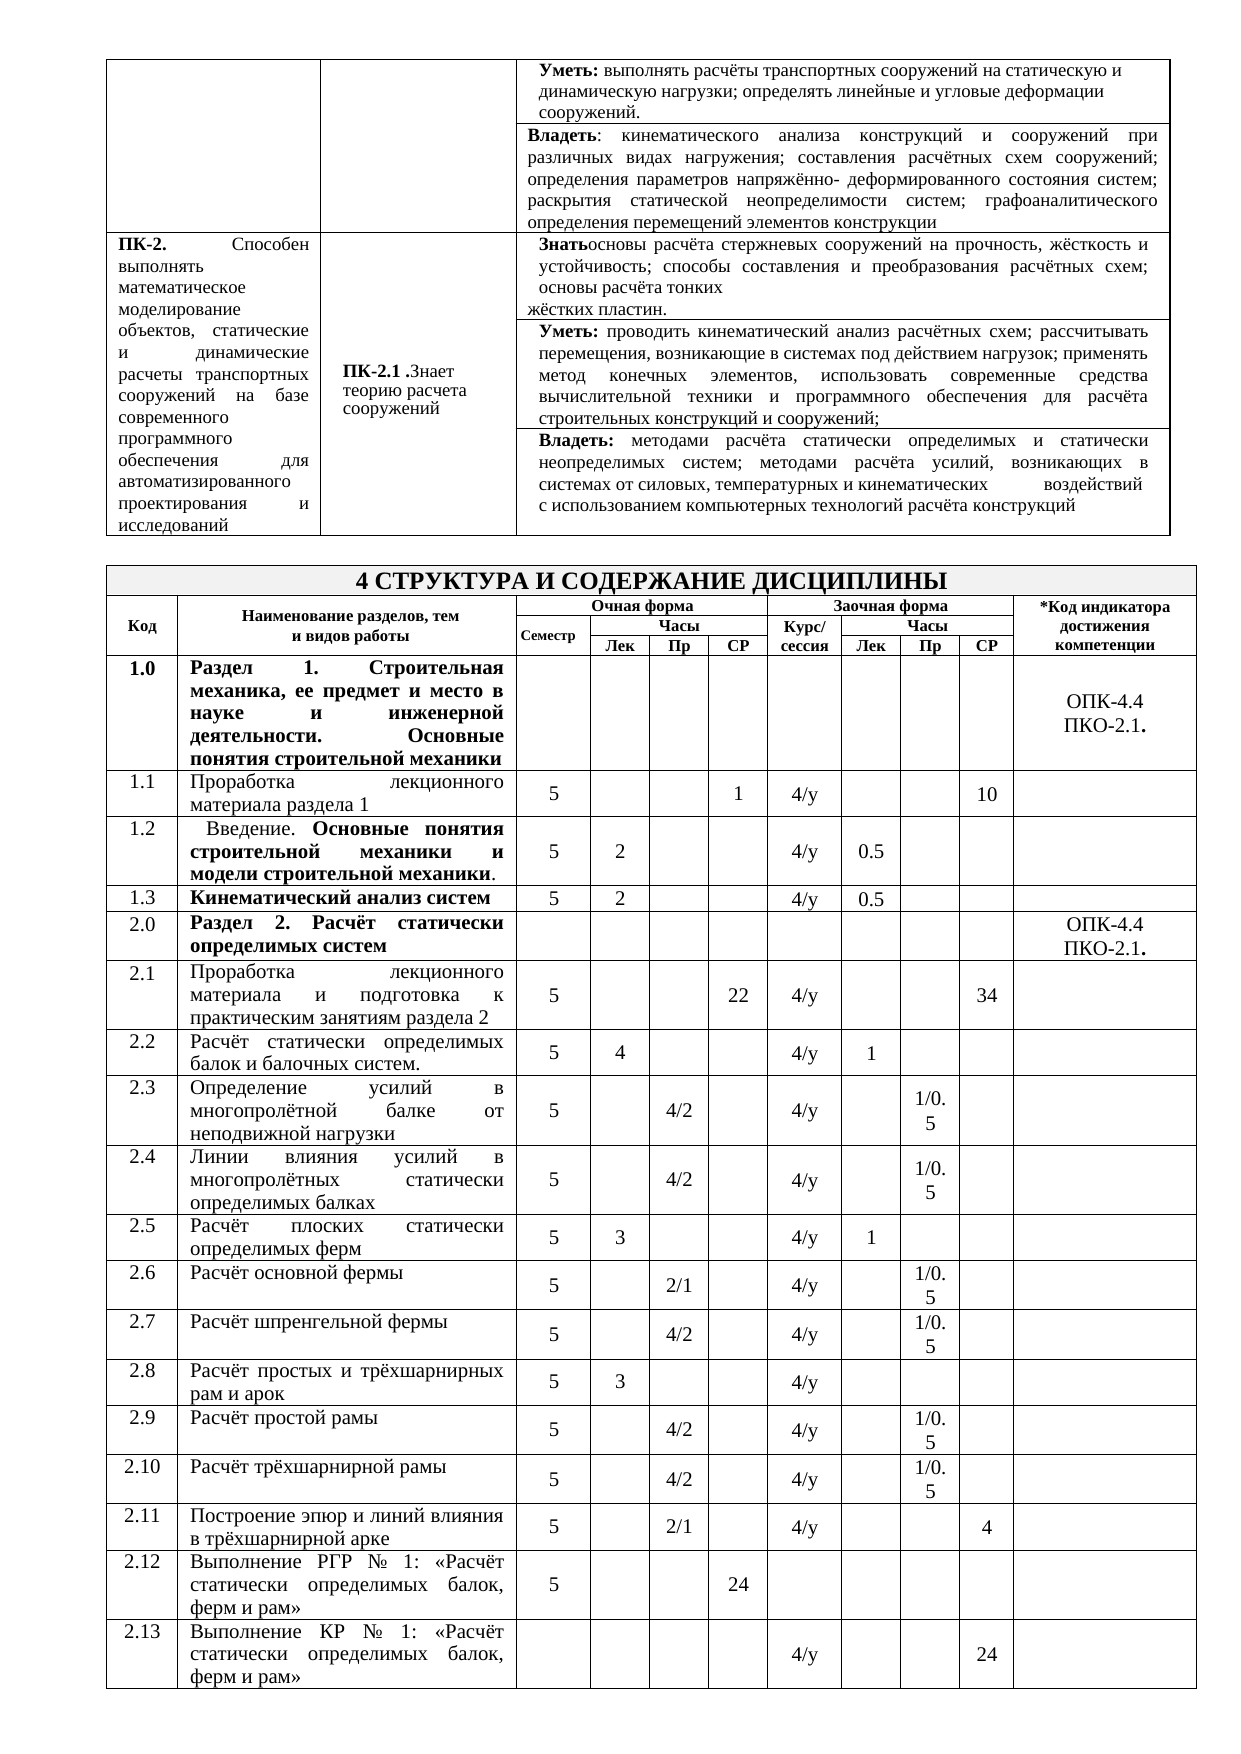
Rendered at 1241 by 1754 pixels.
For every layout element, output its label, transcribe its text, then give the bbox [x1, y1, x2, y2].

table_cell Раздел 2. Расчёт статически определимых систем [178, 912, 516, 960]
table_cell 2.0 [107, 912, 177, 960]
table_cell [650, 656, 708, 770]
table_cell 2/1 [650, 1504, 708, 1550]
table_cell 5 [517, 1310, 590, 1358]
table_cell [591, 1406, 649, 1454]
table_cell [842, 1406, 900, 1454]
table_cell [901, 771, 959, 816]
table_cell 2.1 [107, 961, 177, 1029]
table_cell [107, 60, 320, 232]
table_cell Расчёт основной фермы [178, 1261, 516, 1309]
table_cell [709, 886, 767, 911]
table_cell Раздел 1. Строительная механика, ее предмет и место в науке и инженерной деятельности. Основные понятия строительной механики [178, 656, 516, 770]
table_cell Расчёт трёхшарнирной рамы [178, 1455, 516, 1503]
table_cell 2.4 [107, 1146, 177, 1214]
table_cell Расчёт плоских статически определимых ферм [178, 1215, 516, 1260]
table_cell Наименование разделов, тем и видов работы [178, 596, 516, 655]
table_cell [709, 1030, 767, 1075]
table_cell [901, 1551, 959, 1619]
table_cell Пр [650, 636, 708, 655]
table_cell [1014, 1455, 1196, 1503]
table_cell 4/у [768, 1310, 841, 1358]
table_cell ПК-2. Способен выполнять математическое моделирование объектов, статические и динамические расчеты транспортных сооружений на базе современного программного обеспечения для автоматизированного проектирования и исследований [107, 233, 320, 535]
table_cell *Код индикатора достижения компетенции [1014, 596, 1196, 655]
table_cell [1014, 1360, 1196, 1405]
table_cell [842, 1261, 900, 1309]
table_cell 1/0.5 [901, 1146, 959, 1214]
table_cell 4/у [768, 1406, 841, 1454]
table_cell Проработка лекционного материала раздела 1 [178, 771, 516, 816]
table_cell 5 [517, 1146, 590, 1214]
table_cell 24 [709, 1551, 767, 1619]
table_cell [591, 1504, 649, 1550]
table_cell 2.7 [107, 1310, 177, 1358]
table_cell [709, 1455, 767, 1503]
table_cell [960, 656, 1013, 770]
table_cell [960, 1551, 1013, 1619]
table_cell 2.13 [107, 1620, 177, 1688]
table_cell Часы [842, 616, 1013, 635]
table_cell [650, 1620, 708, 1688]
table_cell 34 [960, 961, 1013, 1029]
table_cell [960, 1146, 1013, 1214]
table_cell [1014, 771, 1196, 816]
table_cell [709, 1504, 767, 1550]
table_cell СР [960, 636, 1013, 655]
table_cell 1/0.5 [901, 1261, 959, 1309]
table_cell 0.5 [842, 886, 900, 911]
table_cell [901, 1504, 959, 1550]
table_cell [591, 1310, 649, 1358]
table_cell 1/0.5 [901, 1406, 959, 1454]
table_cell [901, 1030, 959, 1075]
table_cell [768, 1551, 841, 1619]
table_cell 1/0.5 [901, 1310, 959, 1358]
table_cell [517, 1620, 590, 1688]
table_cell Выполнение РГР № 1: «Расчёт статически определимых балок, ферм и рам» [178, 1551, 516, 1619]
table_cell [650, 1360, 708, 1405]
table_cell [1014, 961, 1196, 1029]
table_cell 0.5 [842, 817, 900, 885]
table_cell 2.2 [107, 1030, 177, 1075]
table_cell [591, 656, 649, 770]
table_cell [1014, 1504, 1196, 1550]
table_cell Заочная форма [768, 596, 1013, 615]
table_cell [650, 817, 708, 885]
table_cell [842, 912, 900, 960]
table_cell 1.3 [107, 886, 177, 911]
table_cell Владеть: методами расчёта статически определимых и статически неопределимых систем; методами расчёта усилий, возникающих в системах от силовых, температурных и кинематических воздействий с использованием компьютерных технологий расчёта конструкций [517, 429, 1169, 535]
table_cell 5 [517, 886, 590, 911]
table_cell [901, 817, 959, 885]
table_cell [960, 1076, 1013, 1144]
table_cell [960, 1455, 1013, 1503]
table_cell 5 [517, 1360, 590, 1405]
table_cell [901, 1620, 959, 1688]
table_cell ОПК-4.4 ПКО-2.1. [1014, 912, 1196, 960]
table_cell [709, 1261, 767, 1309]
table_cell [650, 961, 708, 1029]
table_cell 4/у [768, 1455, 841, 1503]
table_cell [591, 1455, 649, 1503]
table_cell 4/у [768, 771, 841, 816]
table_cell Знатьосновы расчёта стержневых сооружений на прочность, жёсткость и устойчивость; способы составления и преобразования расчётных схем; основы расчёта тонких жёстких пластин. [517, 233, 1169, 319]
table_cell 5 [517, 771, 590, 816]
table_cell [1014, 1310, 1196, 1358]
table_cell 2.11 [107, 1504, 177, 1550]
table_cell 1 [842, 1215, 900, 1260]
table_cell [650, 912, 708, 960]
table_cell 4/у [768, 1261, 841, 1309]
table_cell [591, 1620, 649, 1688]
table_cell [960, 1360, 1013, 1405]
table_cell 24 [960, 1620, 1013, 1688]
table_cell Расчёт шпренгельной фермы [178, 1310, 516, 1358]
table_cell 4 [960, 1504, 1013, 1550]
table_cell [591, 771, 649, 816]
table_cell Уметь: выполнять расчёты транспортных сооружений на статическую и динамическую нагрузки; определять линейные и угловые деформации сооружений. [517, 60, 1169, 123]
table_cell [591, 961, 649, 1029]
table_cell 4/у [768, 961, 841, 1029]
table_cell [591, 1076, 649, 1144]
table_cell [709, 1146, 767, 1214]
table_cell Семестр [517, 616, 590, 655]
table_cell Расчёт простой рамы [178, 1406, 516, 1454]
table_cell [842, 1310, 900, 1358]
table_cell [321, 60, 516, 232]
table_cell [650, 771, 708, 816]
table_cell Уметь: проводить кинематический анализ расчётных схем; рассчитывать перемещения, возникающие в системах под действием нагрузок; применять метод конечных элементов, использовать современные средства вычислительной техники и программного обеспечения для расчёта строительных конструкций и сооружений; [517, 320, 1169, 428]
table_cell 1.2 [107, 817, 177, 885]
table_cell [842, 961, 900, 1029]
table_cell [650, 1551, 708, 1619]
table_cell [1014, 1146, 1196, 1214]
table_cell 1.0 [107, 656, 177, 770]
table_cell [901, 1360, 959, 1405]
table_cell Часы [591, 616, 767, 635]
table_cell 2.8 [107, 1360, 177, 1405]
table_cell [517, 912, 590, 960]
table_cell Определение усилий в многопролётной балке от неподвижной нагрузки [178, 1076, 516, 1144]
table_cell 5 [517, 1551, 590, 1619]
table_cell 5 [517, 1455, 590, 1503]
table_cell 4/2 [650, 1310, 708, 1358]
table_cell [842, 1504, 900, 1550]
table_cell [960, 817, 1013, 885]
table_cell 5 [517, 1076, 590, 1144]
table_cell Лек [591, 636, 649, 655]
table_cell 4/у [768, 1360, 841, 1405]
table_cell [842, 656, 900, 770]
table_cell [901, 1215, 959, 1260]
table_cell [960, 1030, 1013, 1075]
table_cell Курс/ сессия [768, 616, 841, 655]
table_header 4 СТРУКТУРА И СОДЕРЖАНИЕ ДИСЦИПЛИНЫ [107, 566, 1196, 594]
table_cell [842, 771, 900, 816]
table_cell Введение. Основные понятия строительной механики и модели строительной механики. [178, 817, 516, 885]
table_cell 2.6 [107, 1261, 177, 1309]
table_cell 5 [517, 961, 590, 1029]
table_cell 1/0.5 [901, 1455, 959, 1503]
table_cell [960, 912, 1013, 960]
table_cell 1 [842, 1030, 900, 1075]
table_cell Пр [901, 636, 959, 655]
table_cell 5 [517, 1215, 590, 1260]
table_cell 2 [591, 817, 649, 885]
table_cell [901, 886, 959, 911]
table_cell [1014, 1030, 1196, 1075]
table_cell [650, 1215, 708, 1260]
table_cell 4/2 [650, 1076, 708, 1144]
table_cell [842, 1076, 900, 1144]
table_cell Лек [842, 636, 900, 655]
table_cell [1014, 1406, 1196, 1454]
table_cell Кинематический анализ систем [178, 886, 516, 911]
table_cell [1014, 886, 1196, 911]
table_cell 1/0.5 [901, 1076, 959, 1144]
table_cell 4/у [768, 1030, 841, 1075]
table_cell Выполнение КР № 1: «Расчёт статически определимых балок, ферм и рам» [178, 1620, 516, 1688]
table_cell 5 [517, 817, 590, 885]
table_cell Проработка лекционного материала и подготовка к практическим занятиям раздела 2 [178, 961, 516, 1029]
table_cell 4/у [768, 886, 841, 911]
table_cell [960, 1406, 1013, 1454]
table_cell Построение эпюр и линий влияния в трёхшарнирной арке [178, 1504, 516, 1550]
table_cell 4/у [768, 1146, 841, 1214]
table_cell 5 [517, 1406, 590, 1454]
table_cell ПК-2.1 .Знает теорию расчета сооружений [321, 233, 516, 535]
table_cell [901, 912, 959, 960]
table_cell [768, 656, 841, 770]
table_cell [709, 1360, 767, 1405]
table_cell [842, 1360, 900, 1405]
table_cell [960, 1261, 1013, 1309]
table_cell 2.10 [107, 1455, 177, 1503]
table_cell СР [709, 636, 767, 655]
table_cell 1 [709, 771, 767, 816]
table_cell [591, 1551, 649, 1619]
table_cell [1014, 1261, 1196, 1309]
table_cell [1014, 1076, 1196, 1144]
table_cell 2 [591, 886, 649, 911]
table_cell [709, 1406, 767, 1454]
table_cell 1.1 [107, 771, 177, 816]
table_cell 4/у [768, 817, 841, 885]
table_cell Код [107, 596, 177, 655]
table_cell [960, 1310, 1013, 1358]
table_cell [842, 1620, 900, 1688]
table_cell 4/у [768, 1620, 841, 1688]
table_cell [591, 1146, 649, 1214]
table_cell 3 [591, 1360, 649, 1405]
table_cell Владеть: кинематического анализа конструкций и сооружений при различных видах нагружения; составления расчётных схем сооружений; определения параметров напряжённо- деформированного состояния систем; раскрытия статической неопределимости систем; графоаналитического определения перемещений элементов конструкции [517, 124, 1169, 232]
table_cell 4/у [768, 1215, 841, 1260]
table_cell 2/1 [650, 1261, 708, 1309]
table_cell 2.5 [107, 1215, 177, 1260]
table_cell 2.12 [107, 1551, 177, 1619]
table_cell Расчёт статически определимых балок и балочных систем. [178, 1030, 516, 1075]
table_cell [1014, 1215, 1196, 1260]
table_cell [591, 1261, 649, 1309]
table_cell [960, 886, 1013, 911]
table_cell [709, 1076, 767, 1144]
table_cell 22 [709, 961, 767, 1029]
table_cell [842, 1551, 900, 1619]
table_cell 5 [517, 1030, 590, 1075]
table_cell [709, 1215, 767, 1260]
table_cell [1014, 1620, 1196, 1688]
table_cell [591, 912, 649, 960]
table_cell [650, 886, 708, 911]
table_cell 2.9 [107, 1406, 177, 1454]
table_cell [768, 912, 841, 960]
table_cell 4 [591, 1030, 649, 1075]
table_cell [842, 1455, 900, 1503]
table_cell 4/2 [650, 1146, 708, 1214]
table_cell [1014, 817, 1196, 885]
table_cell [960, 1215, 1013, 1260]
table_cell 5 [517, 1504, 590, 1550]
table_cell Очная форма [517, 596, 767, 615]
table_cell 4/у [768, 1076, 841, 1144]
table_cell [709, 912, 767, 960]
table_cell [842, 1146, 900, 1214]
table_cell Линии влияния усилий в многопролётных статически определимых балках [178, 1146, 516, 1214]
table_cell [709, 1620, 767, 1688]
table_cell 4/у [768, 1504, 841, 1550]
table_cell 3 [591, 1215, 649, 1260]
table_cell 4/2 [650, 1455, 708, 1503]
table_cell 10 [960, 771, 1013, 816]
table_cell [1014, 1551, 1196, 1619]
table_cell [709, 817, 767, 885]
table_cell [517, 656, 590, 770]
table_cell 4/2 [650, 1406, 708, 1454]
table_cell 2.3 [107, 1076, 177, 1144]
table_cell 5 [517, 1261, 590, 1309]
table_cell Расчёт простых и трёхшарнирных рам и арок [178, 1360, 516, 1405]
table_cell [650, 1030, 708, 1075]
table_cell [901, 656, 959, 770]
table_cell [709, 1310, 767, 1358]
table_cell ОПК-4.4 ПКО-2.1. [1014, 656, 1196, 770]
table_cell [901, 961, 959, 1029]
table_cell [709, 656, 767, 770]
